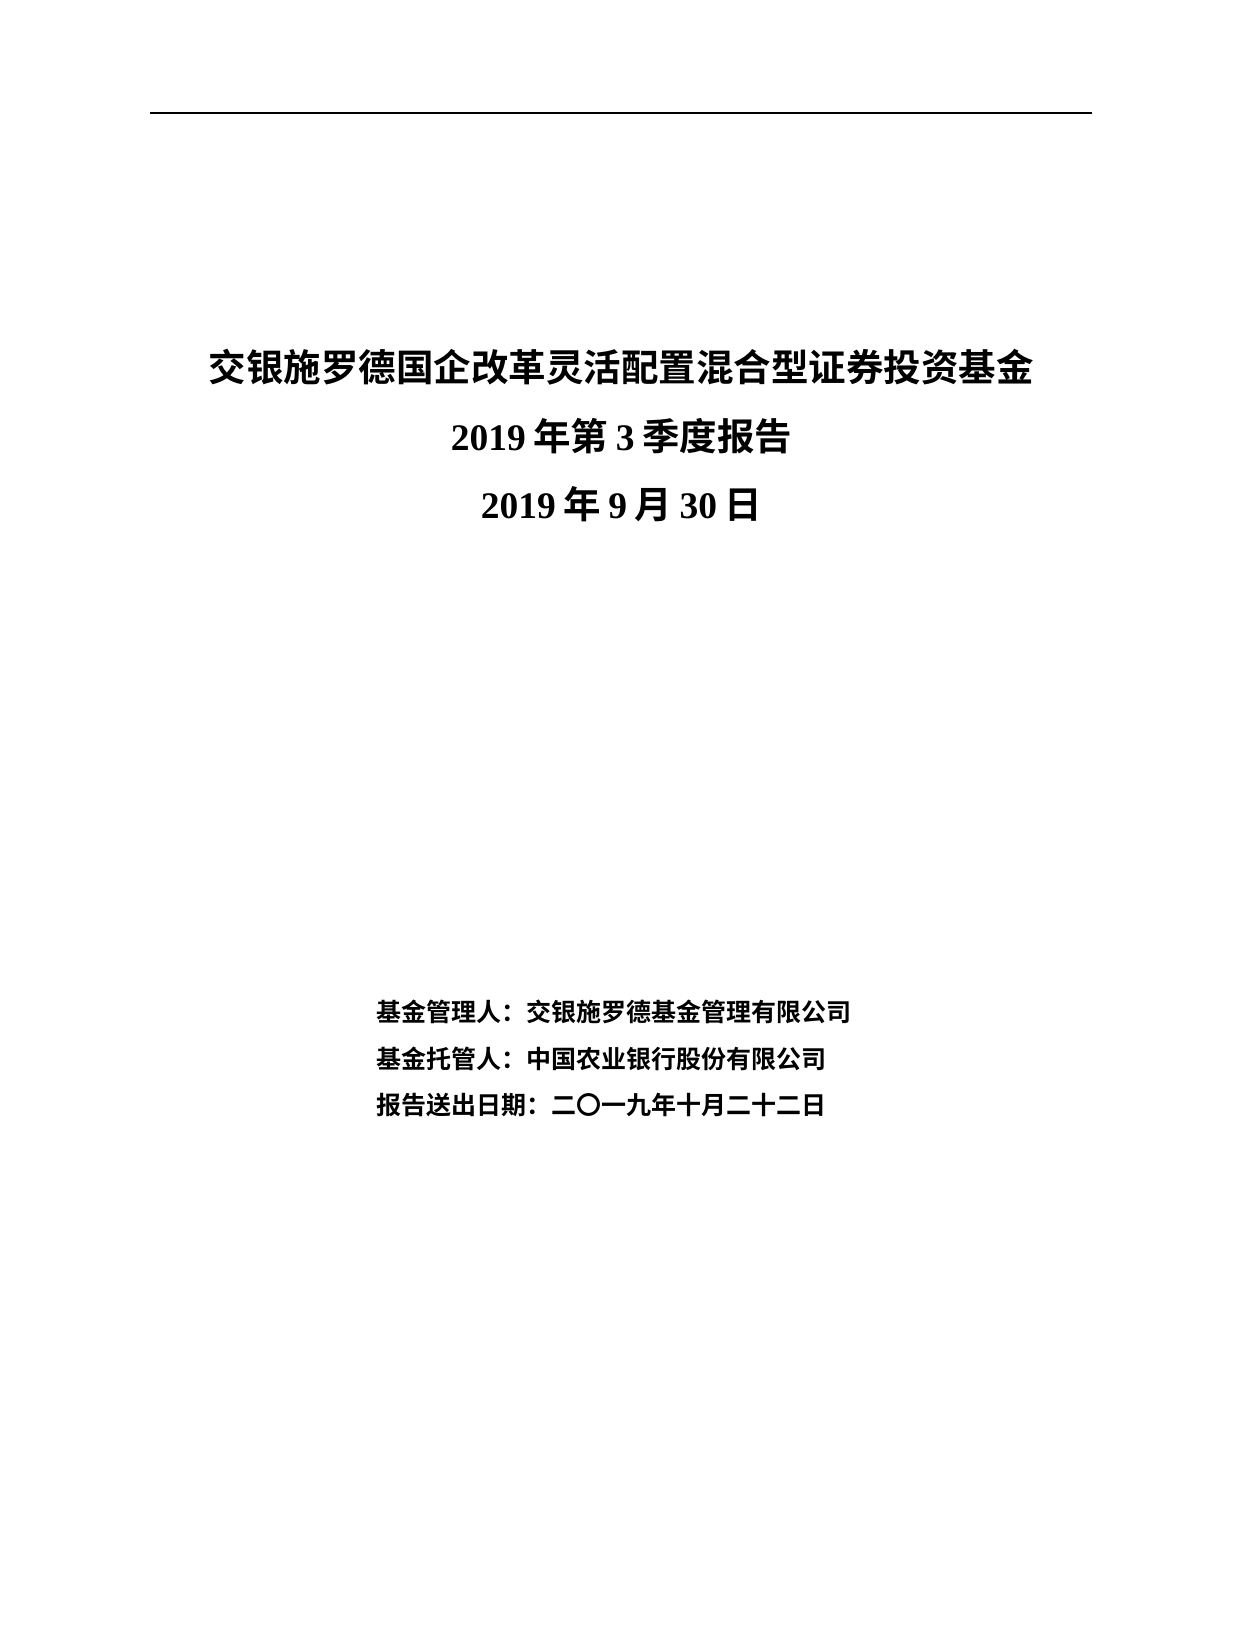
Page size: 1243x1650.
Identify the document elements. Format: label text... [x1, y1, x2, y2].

text 2019年9月30日 [150, 474, 1092, 529]
text 基金管理人：交银施罗德基金管理有限公司 [150, 993, 1092, 1029]
text 交银施罗德国企改革灵活配置混合型证券投资基金 [150, 338, 1092, 392]
text 报告送出日期：二〇一九年十月二十二日 [150, 1086, 1092, 1122]
text 2019年第3季度报告 [150, 406, 1092, 461]
text 基金托管人：中国农业银行股份有限公司 [150, 1039, 1092, 1075]
